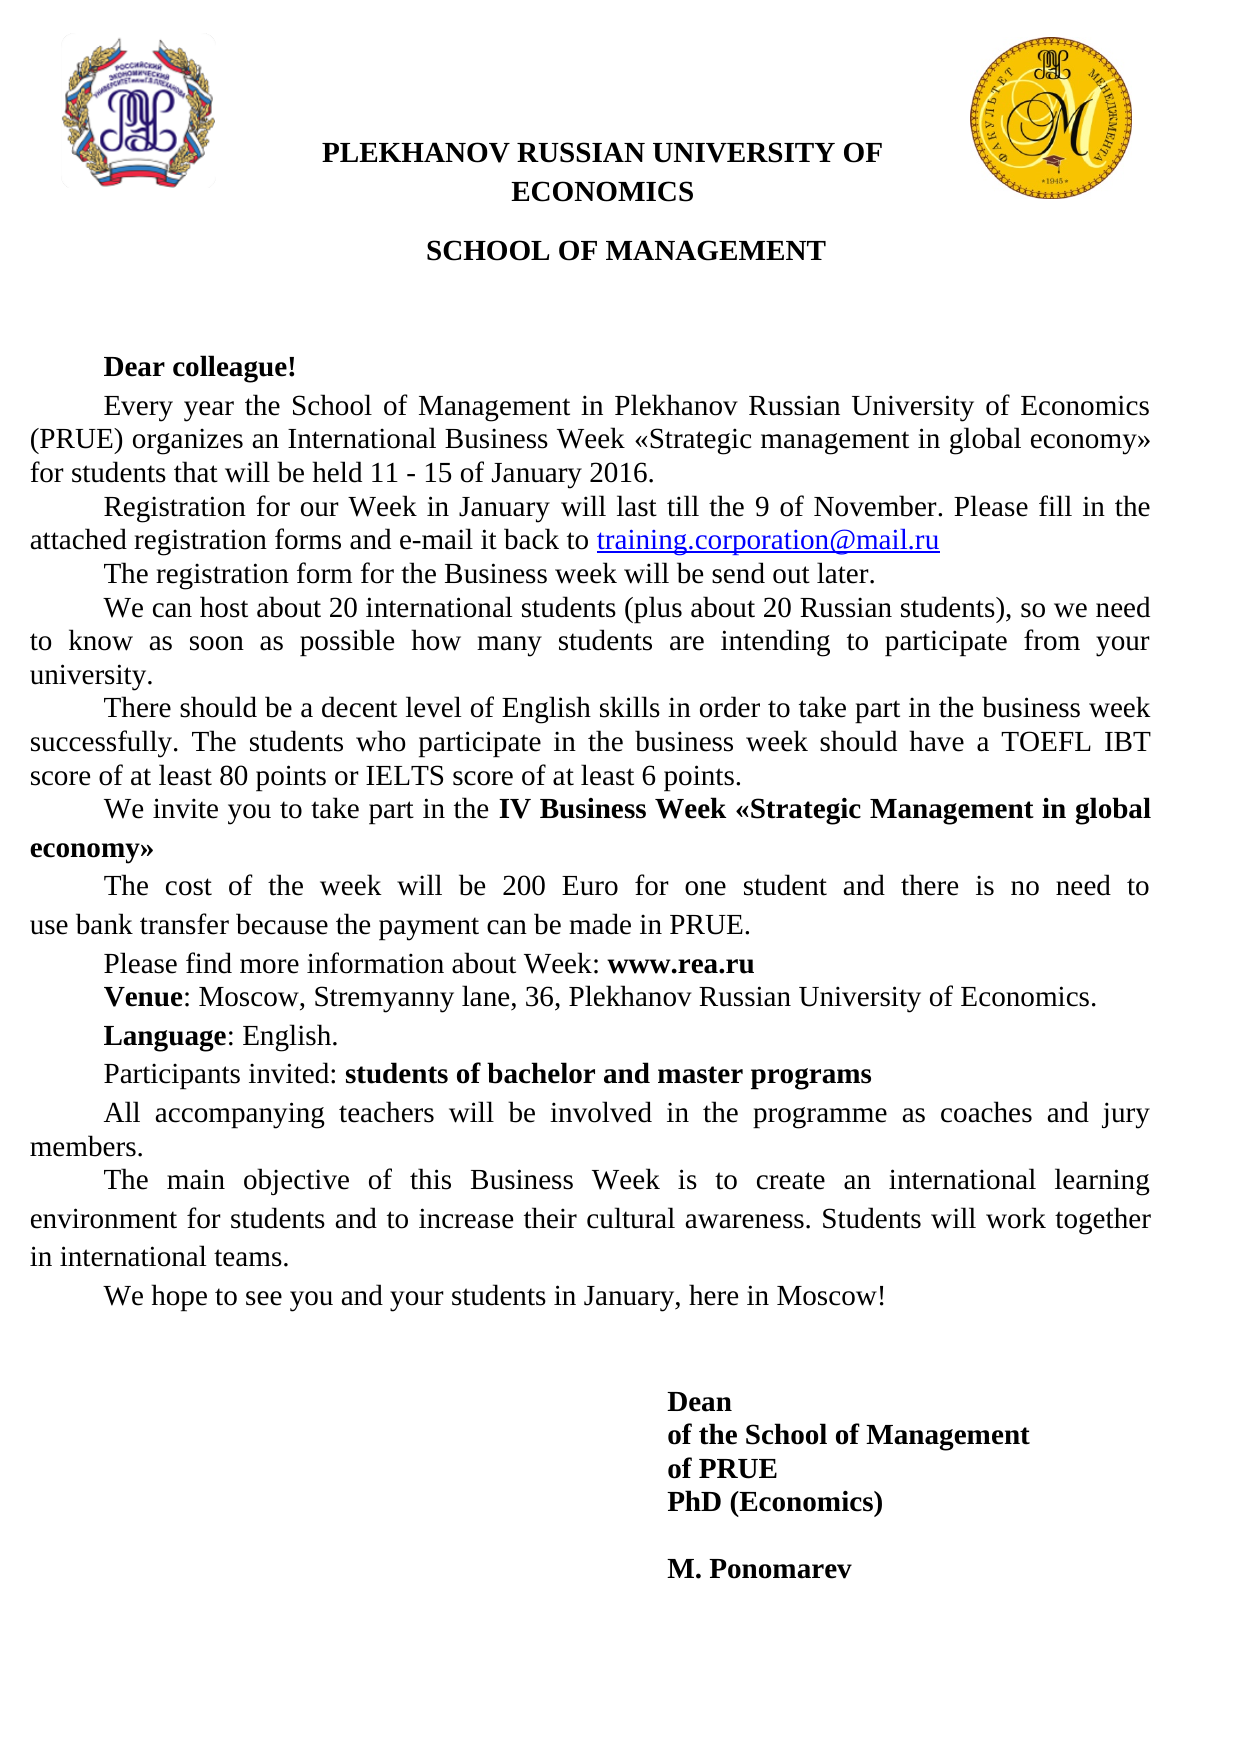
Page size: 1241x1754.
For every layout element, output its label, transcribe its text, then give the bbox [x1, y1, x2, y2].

text There should be a decent level of English skills in order to take part in the business week successfully. The students who participate in the business week should have a TOEFL IBT score of at least 80 points or IELTS score of at least 6 points. [29, 691, 1152, 791]
text Dear colleague! [29, 349, 1152, 383]
text All accompanying teachers will be involved in the programme as coaches and jury members. [29, 1095, 1152, 1162]
text M. Ponomarev [667, 1551, 1152, 1585]
picture [60, 33, 216, 136]
text The registration form for the Business week will be send out later. [29, 556, 1152, 589]
text Language: English. [29, 1018, 1152, 1051]
text The cost of the week will be 200 Euro for one student and there is no need to use bank transfer because the payment can be made in PRUE. [29, 868, 1152, 941]
picture [970, 37, 1132, 199]
text We can host about 20 international students (plus about 20 Russian students), so we need to know as soon as possible how many students are intending to participate from your university. [29, 589, 1152, 691]
text Participants invited: students of bachelor and master programs [29, 1056, 1152, 1090]
text of PRUE [667, 1451, 1152, 1484]
text Please find more information about Week: www.rea.ru [29, 946, 1152, 979]
text School of Management [177, 233, 1152, 267]
text Registration for our Week in January will last till the 9 of November. Please fill in the attached registration forms and e-mail it back to training.corporation@mail.ru [29, 489, 1152, 556]
text Dean [667, 1384, 1152, 1417]
text We hope to see you and your students in January, here in Moscow! [29, 1278, 1152, 1311]
text Plekhanov Russian University of Economics [29, 136, 1152, 208]
text The main objective of this Business Week is to create an international learning environment for students and to increase their cultural awareness. Students will work together in international teams. [29, 1162, 1152, 1273]
text Venue: Moscow, Stremyanny lane, 36, Plekhanov Russian University of Economics. [29, 979, 1152, 1013]
text We invite you to take part in the IV Business Week «Strategic Management in global economy» [29, 791, 1152, 863]
text of the School of Management [667, 1417, 1152, 1451]
text PhD (Economics) [667, 1484, 1152, 1551]
text Every year the School of Management in Plekhanov Russian University of Economics (PRUE) organizes an International Business Week «Strategic management in global economy» for students that will be held 11 - 15 of January 2016. [29, 388, 1152, 489]
